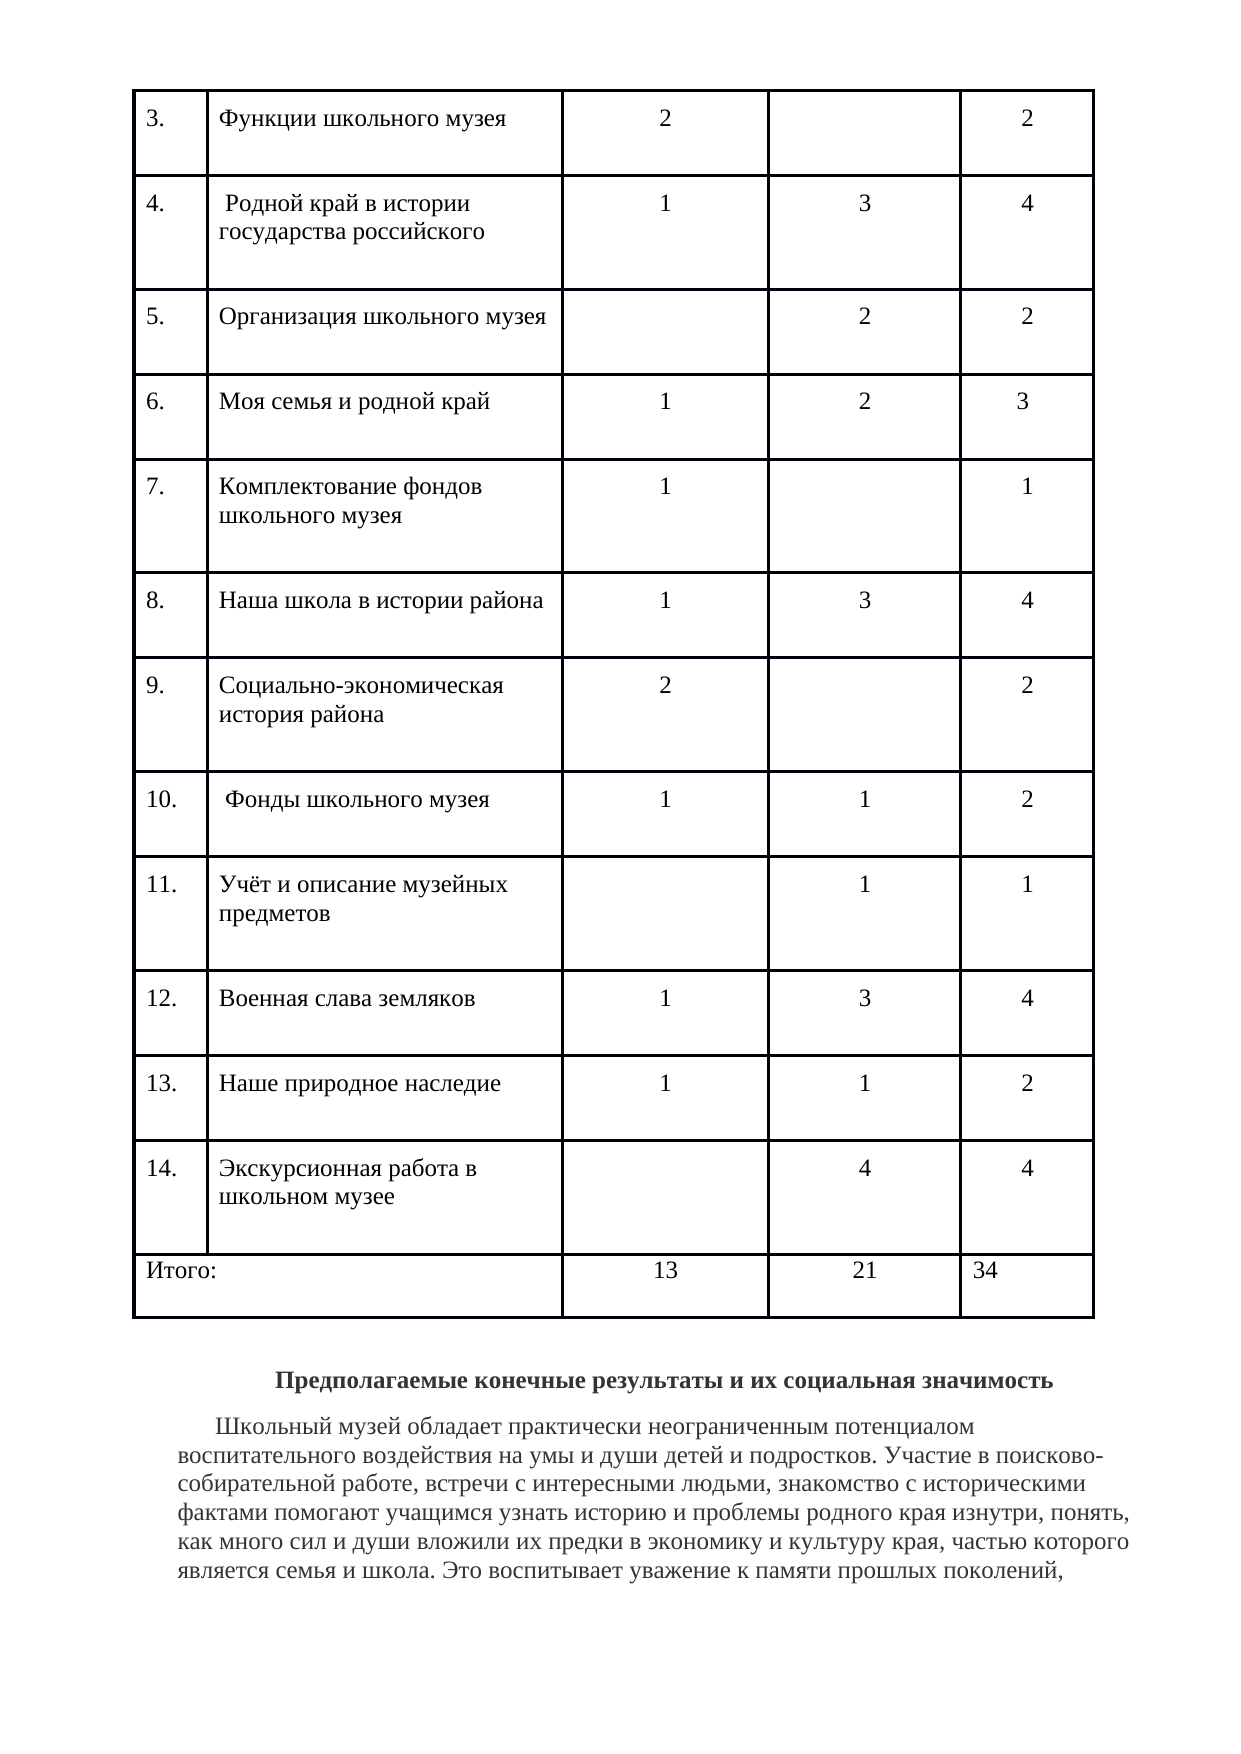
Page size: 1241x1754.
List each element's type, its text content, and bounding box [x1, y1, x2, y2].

text Предполагаемые конечные результаты и их социальная значимость [177, 1365, 1152, 1393]
table_cell 3 [770, 177, 959, 287]
table_cell Итого: [136, 1256, 561, 1316]
table_cell Учёт и описание музейных предметов [209, 858, 561, 969]
table_cell [564, 1142, 767, 1252]
table_cell 2 [770, 291, 959, 372]
table_cell 3 [770, 972, 959, 1054]
table_cell 2 [962, 773, 1092, 855]
table_cell 1 [564, 461, 767, 571]
table_cell 34 [962, 1256, 1092, 1316]
table_cell 1 [770, 858, 959, 969]
table_cell 4 [962, 1142, 1092, 1252]
table_cell [564, 858, 767, 969]
table_cell Наша школа в истории района [209, 574, 561, 656]
table_cell 3. [136, 92, 206, 174]
table_cell 4 [770, 1142, 959, 1252]
table_cell 1 [770, 773, 959, 855]
table_cell 2 [564, 92, 767, 174]
table_cell 13. [136, 1057, 206, 1139]
table_cell 2 [564, 659, 767, 770]
table_cell 4 [962, 972, 1092, 1054]
table_cell Наше природное наследие [209, 1057, 561, 1139]
table_cell 11. [136, 858, 206, 969]
table_cell Экскурсионная работа в школьном музее [209, 1142, 561, 1252]
table_cell 8. [136, 574, 206, 656]
table_cell Родной край в истории государства российского [209, 177, 561, 287]
table_cell [770, 659, 959, 770]
table_cell 2 [962, 291, 1092, 372]
table_cell 1 [770, 1057, 959, 1139]
table_cell [770, 461, 959, 571]
table_cell 3 [770, 574, 959, 656]
table_cell 2 [962, 1057, 1092, 1139]
table_cell [564, 291, 767, 372]
table_cell 1 [962, 858, 1092, 969]
table_cell 1 [564, 574, 767, 656]
table_cell 1 [564, 177, 767, 287]
table_cell 1 [564, 1057, 767, 1139]
table_cell [770, 92, 959, 174]
table_cell 2 [962, 92, 1092, 174]
table_cell 5. [136, 291, 206, 372]
table_cell 1 [564, 972, 767, 1054]
table_cell 21 [770, 1256, 959, 1316]
table_cell Комплектование фондов школьного музея [209, 461, 561, 571]
table_cell 10. [136, 773, 206, 855]
table_cell Социально-экономическая история района [209, 659, 561, 770]
table_cell Функции школьного музея [209, 92, 561, 174]
table_cell 3 [962, 376, 1092, 457]
table_cell 6. [136, 376, 206, 457]
table_cell 2 [770, 376, 959, 457]
table_cell Военная слава земляков [209, 972, 561, 1054]
table_cell 1 [564, 773, 767, 855]
table_cell Фонды школьного музея [209, 773, 561, 855]
table_cell 13 [564, 1256, 767, 1316]
table_cell 14. [136, 1142, 206, 1252]
table_cell 1 [962, 461, 1092, 571]
table_cell 2 [962, 659, 1092, 770]
table_cell 1 [564, 376, 767, 457]
table_cell 7. [136, 461, 206, 571]
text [177, 1411, 1152, 1583]
table_cell 12. [136, 972, 206, 1054]
table_cell 4 [962, 574, 1092, 656]
table_cell Моя семья и родной край [209, 376, 561, 457]
table_cell 4 [962, 177, 1092, 287]
table_cell Организация школьного музея [209, 291, 561, 372]
table_cell 4. [136, 177, 206, 287]
table_cell 9. [136, 659, 206, 770]
